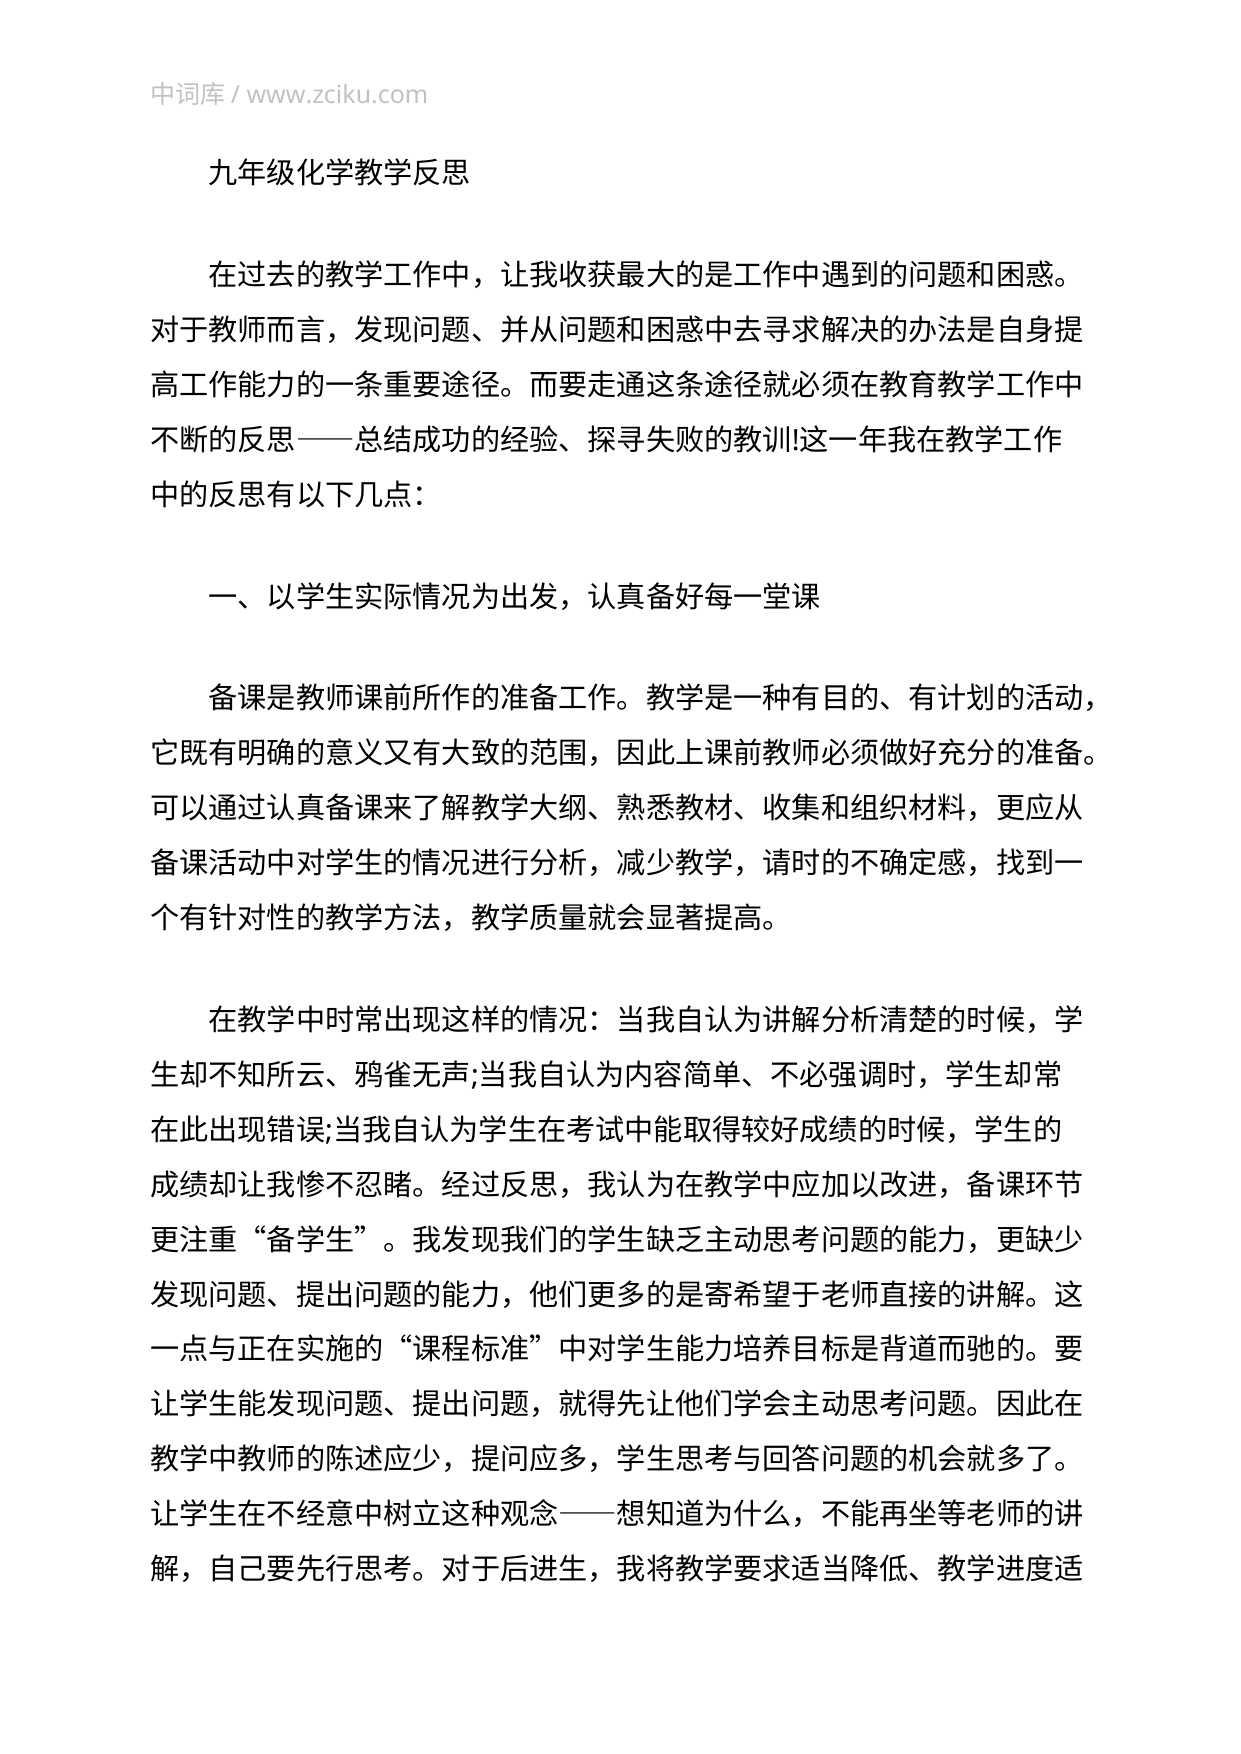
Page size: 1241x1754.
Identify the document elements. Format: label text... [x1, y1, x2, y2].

text 备课是教师课前所作的准备工作。教学是一种有目的、有计划的活动，它既有明确的意义又有大致的范围，因此上课前教师必须做好充分的准备。可以通过认真备课来了解教学大纲、熟悉教材、收集和组织材料，更应从备课活动中对学生的情况进行分析，减少教学，请时的不确定感，找到一个有针对性的教学方法，教学质量就会显著提高。 [150, 675, 1090, 937]
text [150, 996, 1090, 1588]
text 在过去的教学工作中，让我收获最大的是工作中遇到的问题和困惑。对于教师而言，发现问题、并从问题和困惑中去寻求解决的办法是自身提高工作能力的一条重要途径。而要走通这条途径就必须在教育教学工作中不断的反思——总结成功的经验、探寻失败的教训!这一年我在教学工作中的反思有以下几点： [150, 252, 1090, 514]
text 九年级化学教学反思 [150, 150, 1090, 192]
text 一、以学生实际情况为出发，认真备好每一堂课 [150, 573, 1090, 616]
